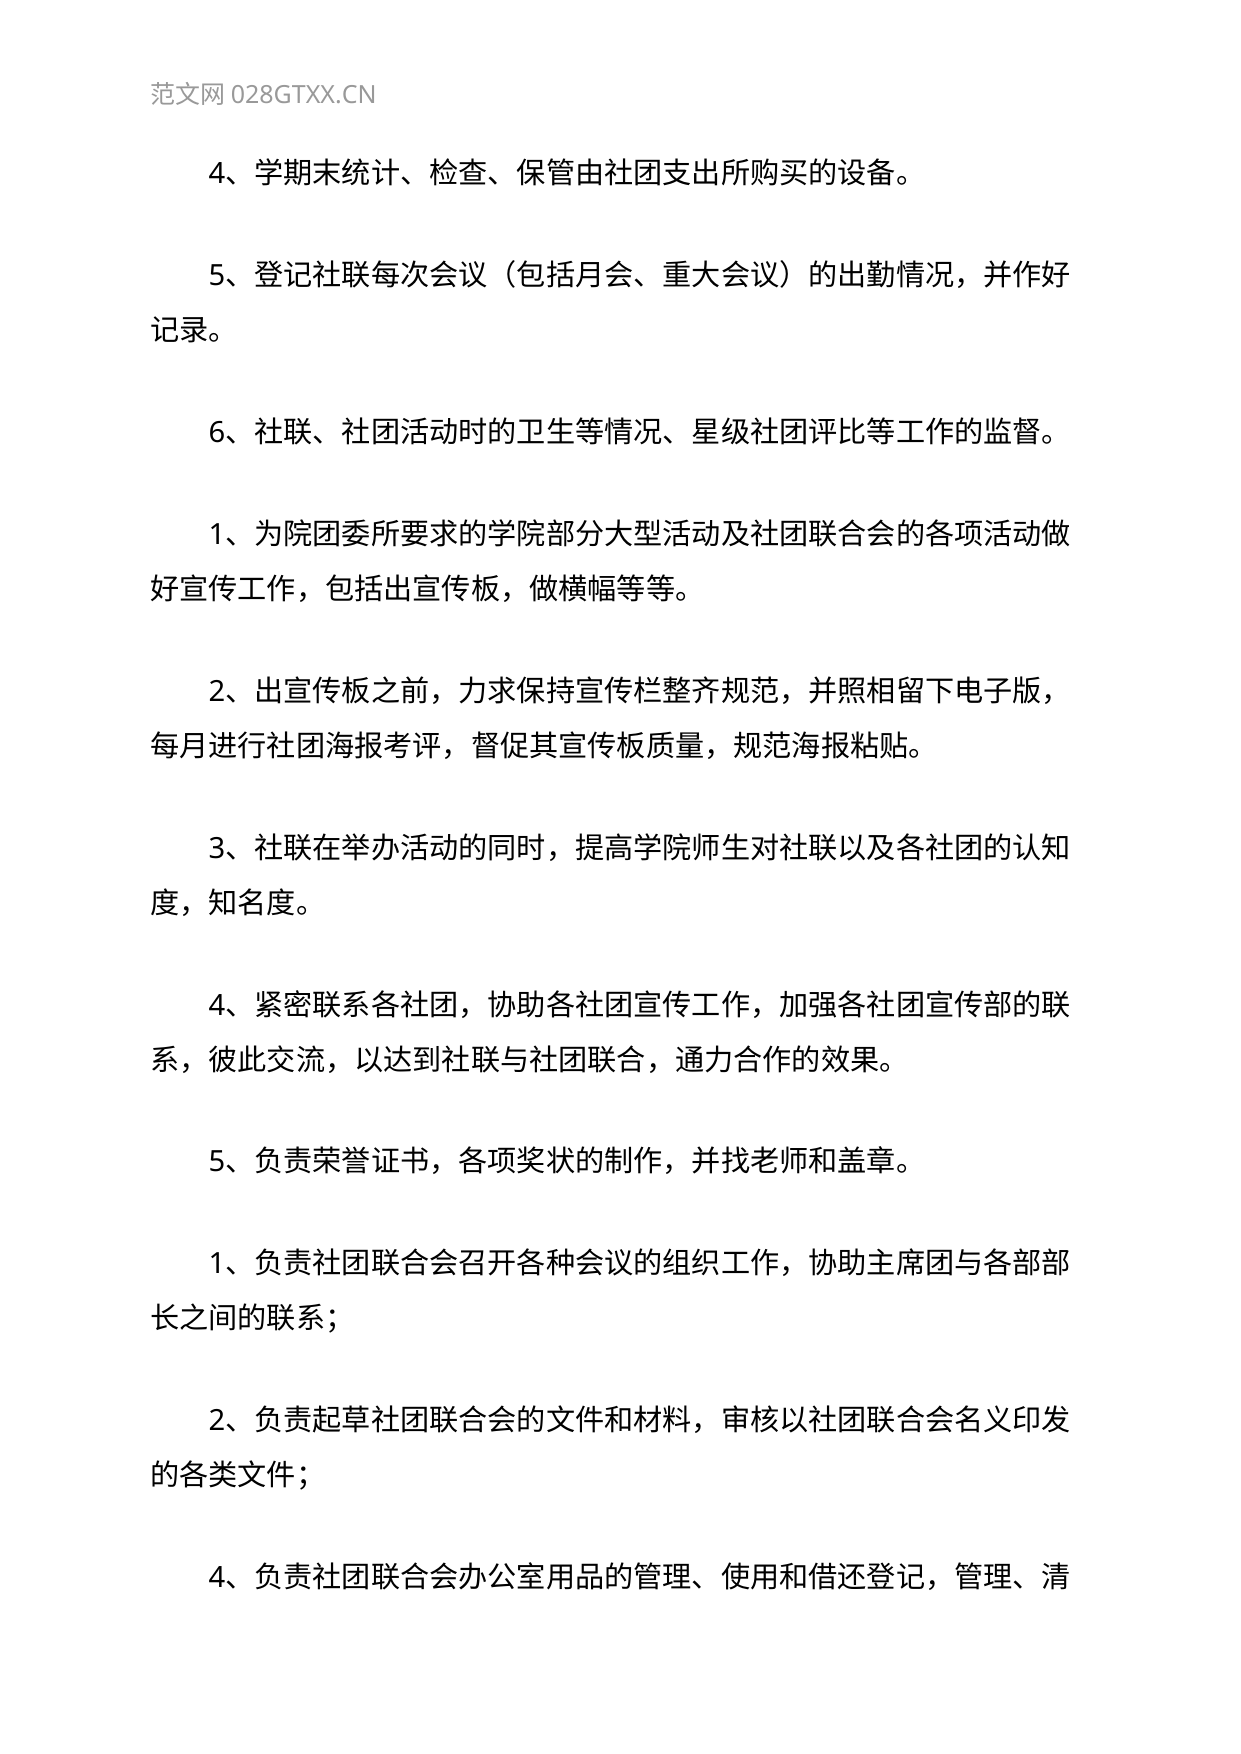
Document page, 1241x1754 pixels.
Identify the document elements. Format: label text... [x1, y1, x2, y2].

text 2、出宣传板之前，力求保持宣传栏整齐规范，并照相留下电子版，每月进行社团海报考评，督促其宣传板质量，规范海报粘贴。 [150, 667, 1090, 765]
text 1、为院团委所要求的学院部分大型活动及社团联合会的各项活动做好宣传工作，包括出宣传板，做横幅等等。 [150, 511, 1090, 608]
text 3、社联在举办活动的同时，提高学院师生对社联以及各社团的认知度，知名度。 [150, 824, 1090, 922]
text 6、社联、社团活动时的卫生等情况、星级社团评比等工作的监督。 [150, 409, 1090, 451]
text 4、紧密联系各社团，协助各社团宣传工作，加强各社团宣传部的联系，彼此交流，以达到社联与社团联合，通力合作的效果。 [150, 981, 1090, 1078]
text 4、学期末统计、检查、保管由社团支出所购买的设备。 [150, 150, 1090, 192]
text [150, 1553, 1090, 1596]
text 5、负责荣誉证书，各项奖状的制作，并找老师和盖章。 [150, 1138, 1090, 1180]
text 1、负责社团联合会召开各种会议的组织工作，协助主席团与各部部长之间的联系； [150, 1240, 1090, 1337]
text 2、负责起草社团联合会的文件和材料，审核以社团联合会名义印发的各类文件； [150, 1397, 1090, 1494]
text 5、登记社联每次会议（包括月会、重大会议）的出勤情况，并作好记录。 [150, 252, 1090, 349]
